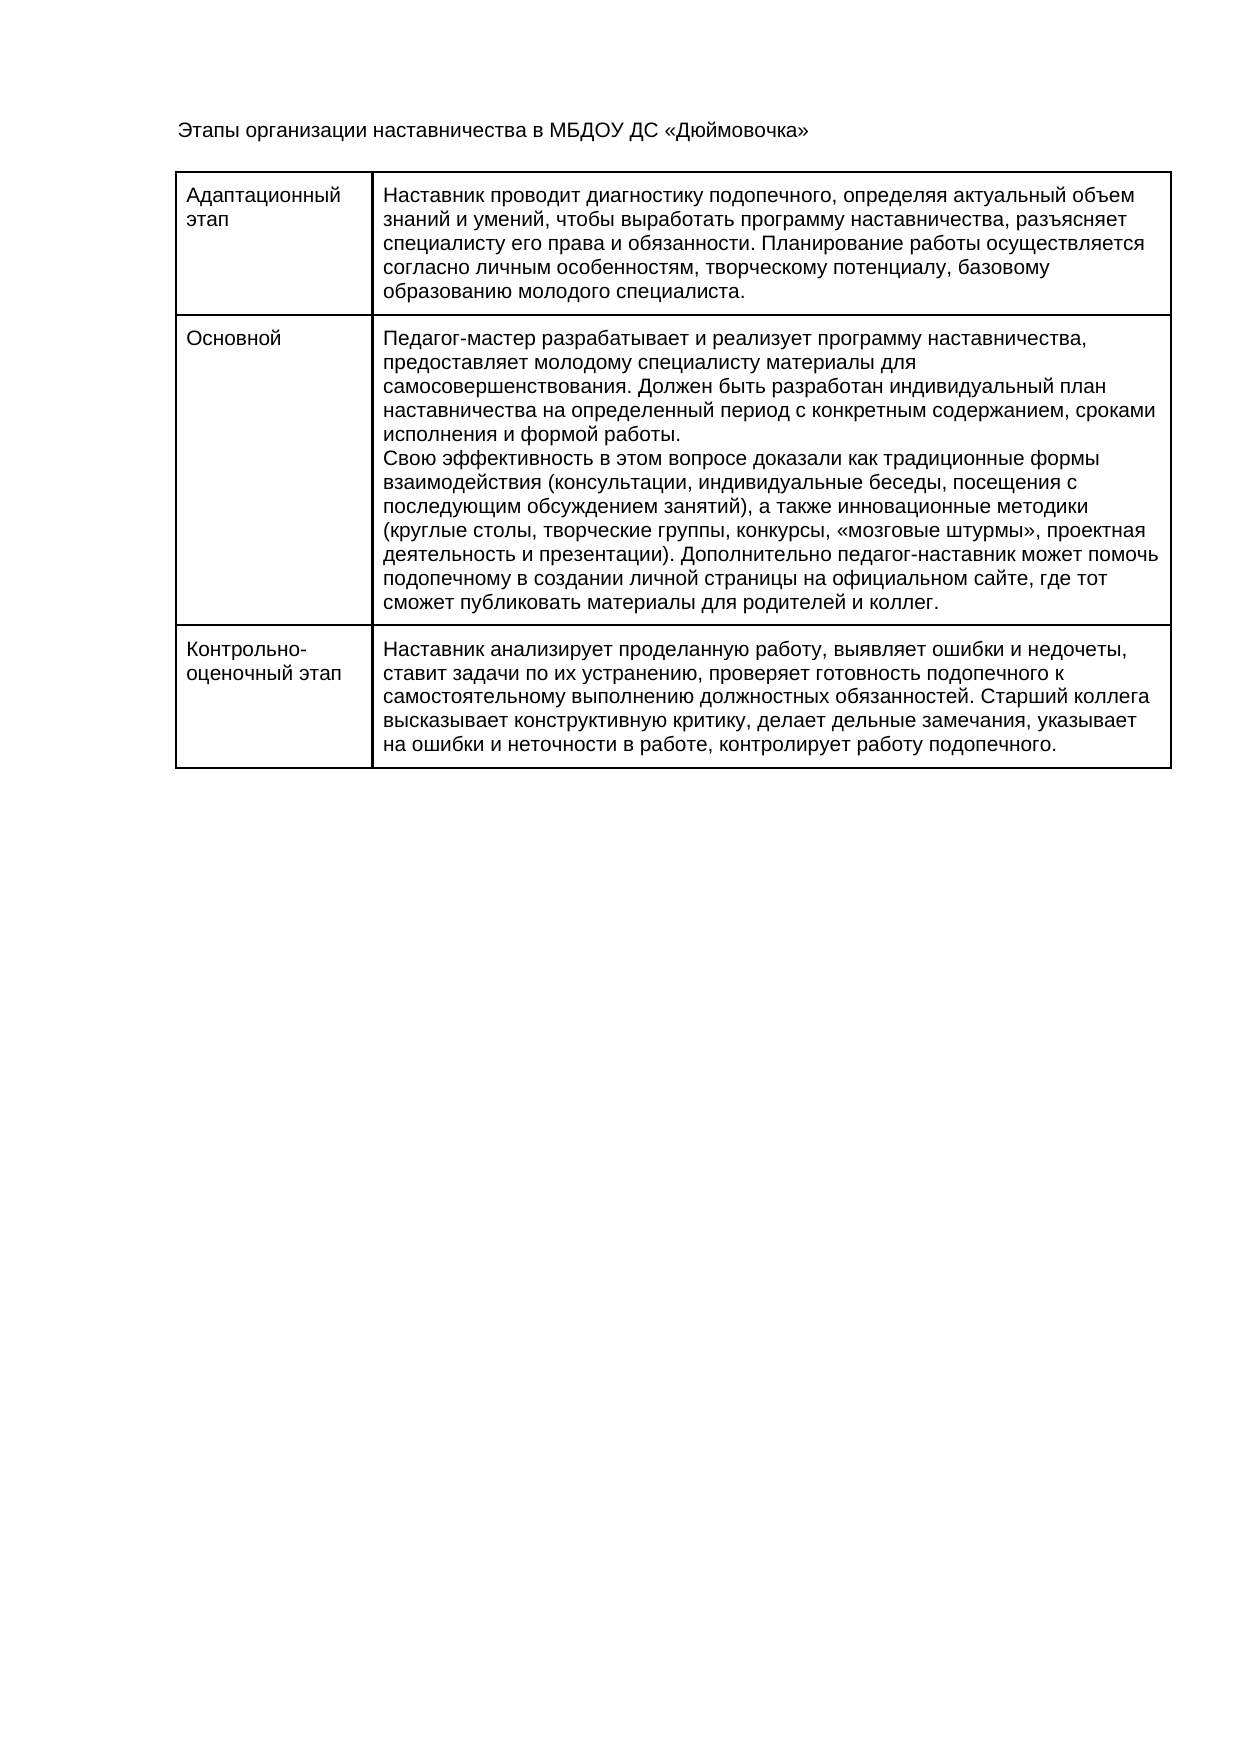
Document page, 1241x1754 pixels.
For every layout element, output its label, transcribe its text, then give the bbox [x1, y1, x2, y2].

table_cell Педагог-мастер разрабатывает и реализует программу наставничества, предоставляет молодому специалисту материалы для самосовершенствования. Должен быть разработан индивидуальный план наставничества на определенный период с конкретным содержанием, сроками исполнения и формой работы. Свою эффективность в этом вопросе доказали как традиционные формы взаимодействия (консультации, индивидуальные беседы, посещения с последующим обсуждением занятий), а также инновационные методики (круглые столы, творческие группы, конкурсы, «мозговые штурмы», проектная деятельность и презентации). Дополнительно педагог-наставник может помочь подопечному в создании личной страницы на официальном сайте, где тот сможет публиковать материалы для родителей и коллег. [374, 316, 1170, 624]
text Этапы организации наставничества в МБДОУ ДС «Дюймовочка» [177, 118, 1152, 142]
table_header Наставник проводит диагностику подопечного, определяя актуальный объем знаний и умений, чтобы выработать программу наставничества, разъясняет специалисту его права и обязанности. Планирование работы осуществляется согласно личным особенностям, творческому потенциалу, базовому образованию молодого специалиста. [374, 173, 1170, 313]
table_cell Наставник анализирует проделанную работу, выявляет ошибки и недочеты, ставит задачи по их устранению, проверяет готовность подопечного к самостоятельному выполнению должностных обязанностей. Старший коллега высказывает конструктивную критику, делает дельные замечания, указывает на ошибки и неточности в работе, контролирует работу подопечного. [374, 626, 1170, 767]
table_cell Контрольно-оценочный этап [177, 626, 371, 767]
table_header Адаптационный этап [177, 173, 371, 313]
table_cell Основной [177, 316, 371, 624]
